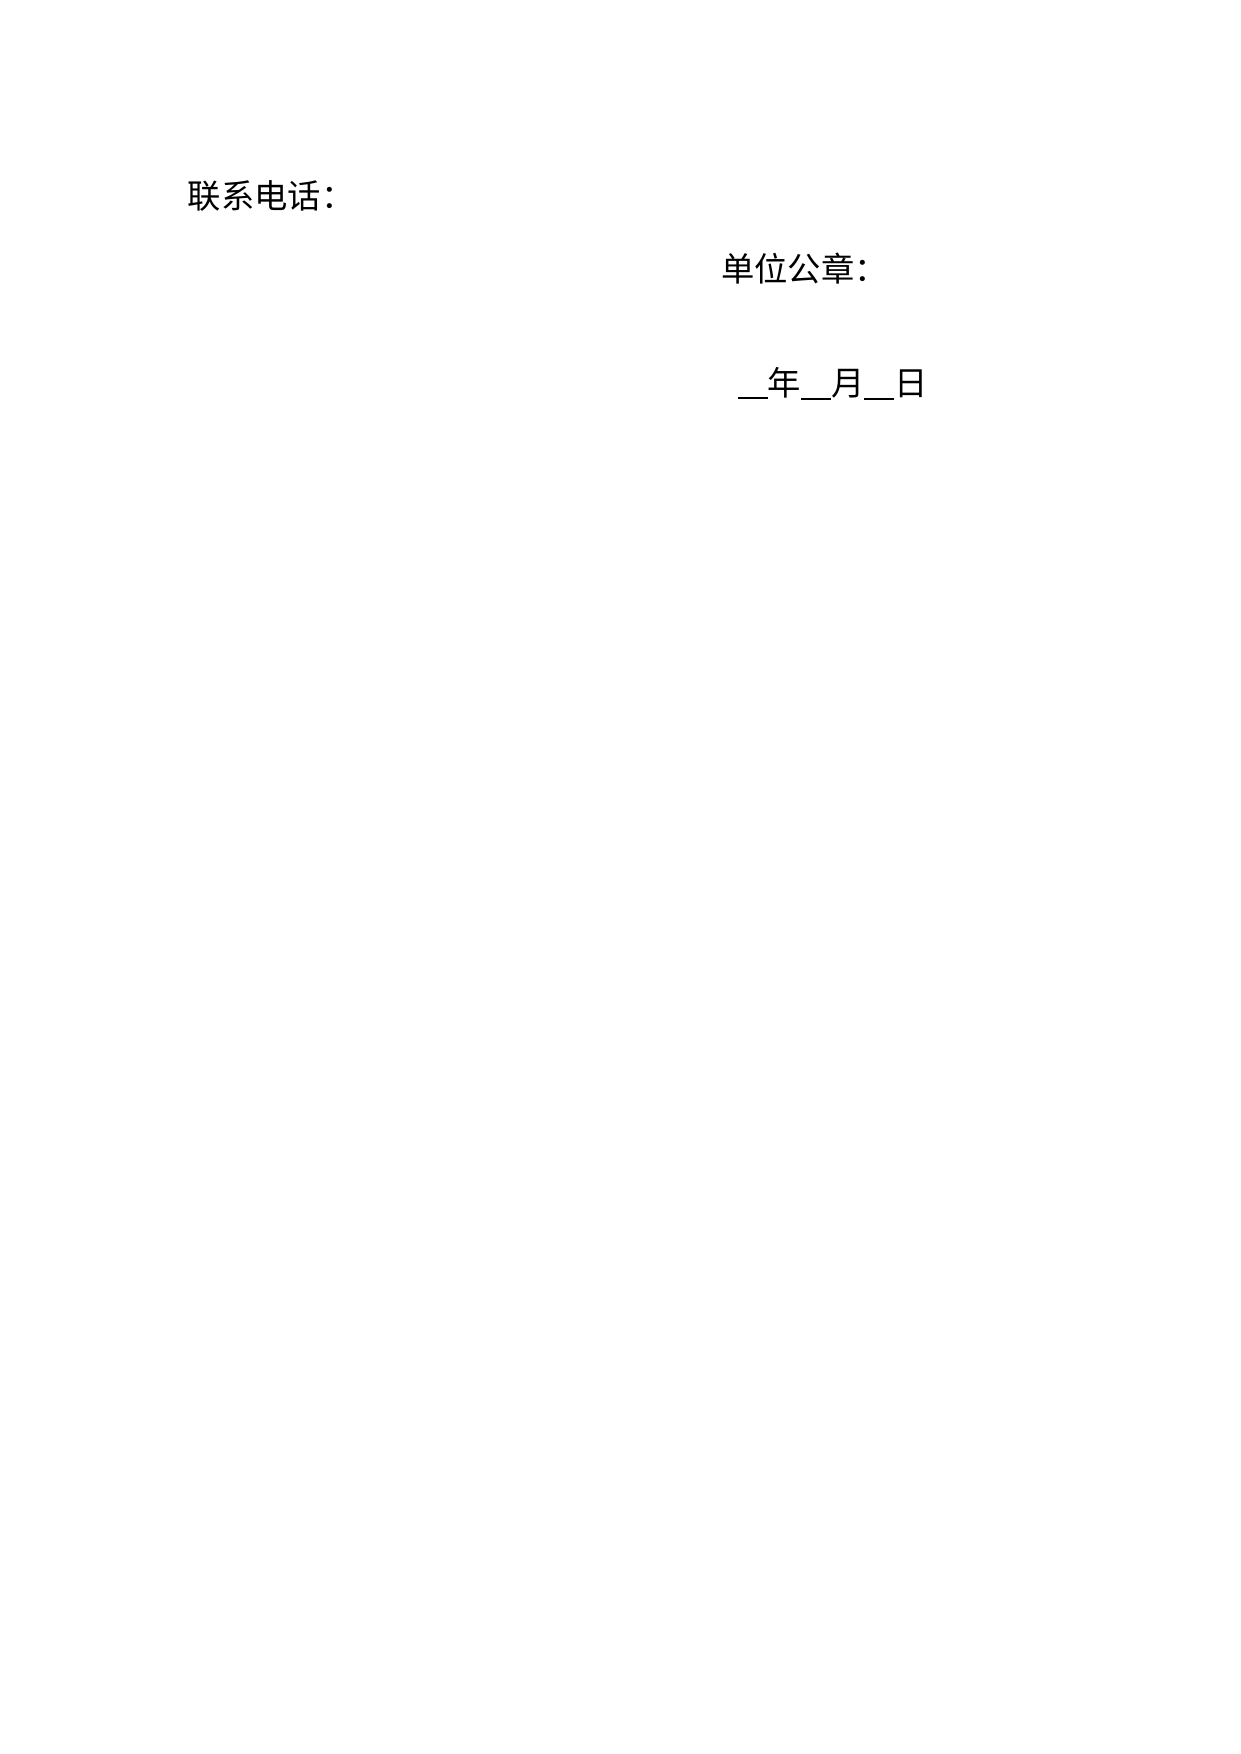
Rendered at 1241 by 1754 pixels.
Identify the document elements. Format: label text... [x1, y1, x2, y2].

text 年 月 日 [187, 348, 1053, 413]
text 联系电话： [187, 162, 1053, 227]
text 单位公章： [187, 235, 1053, 300]
